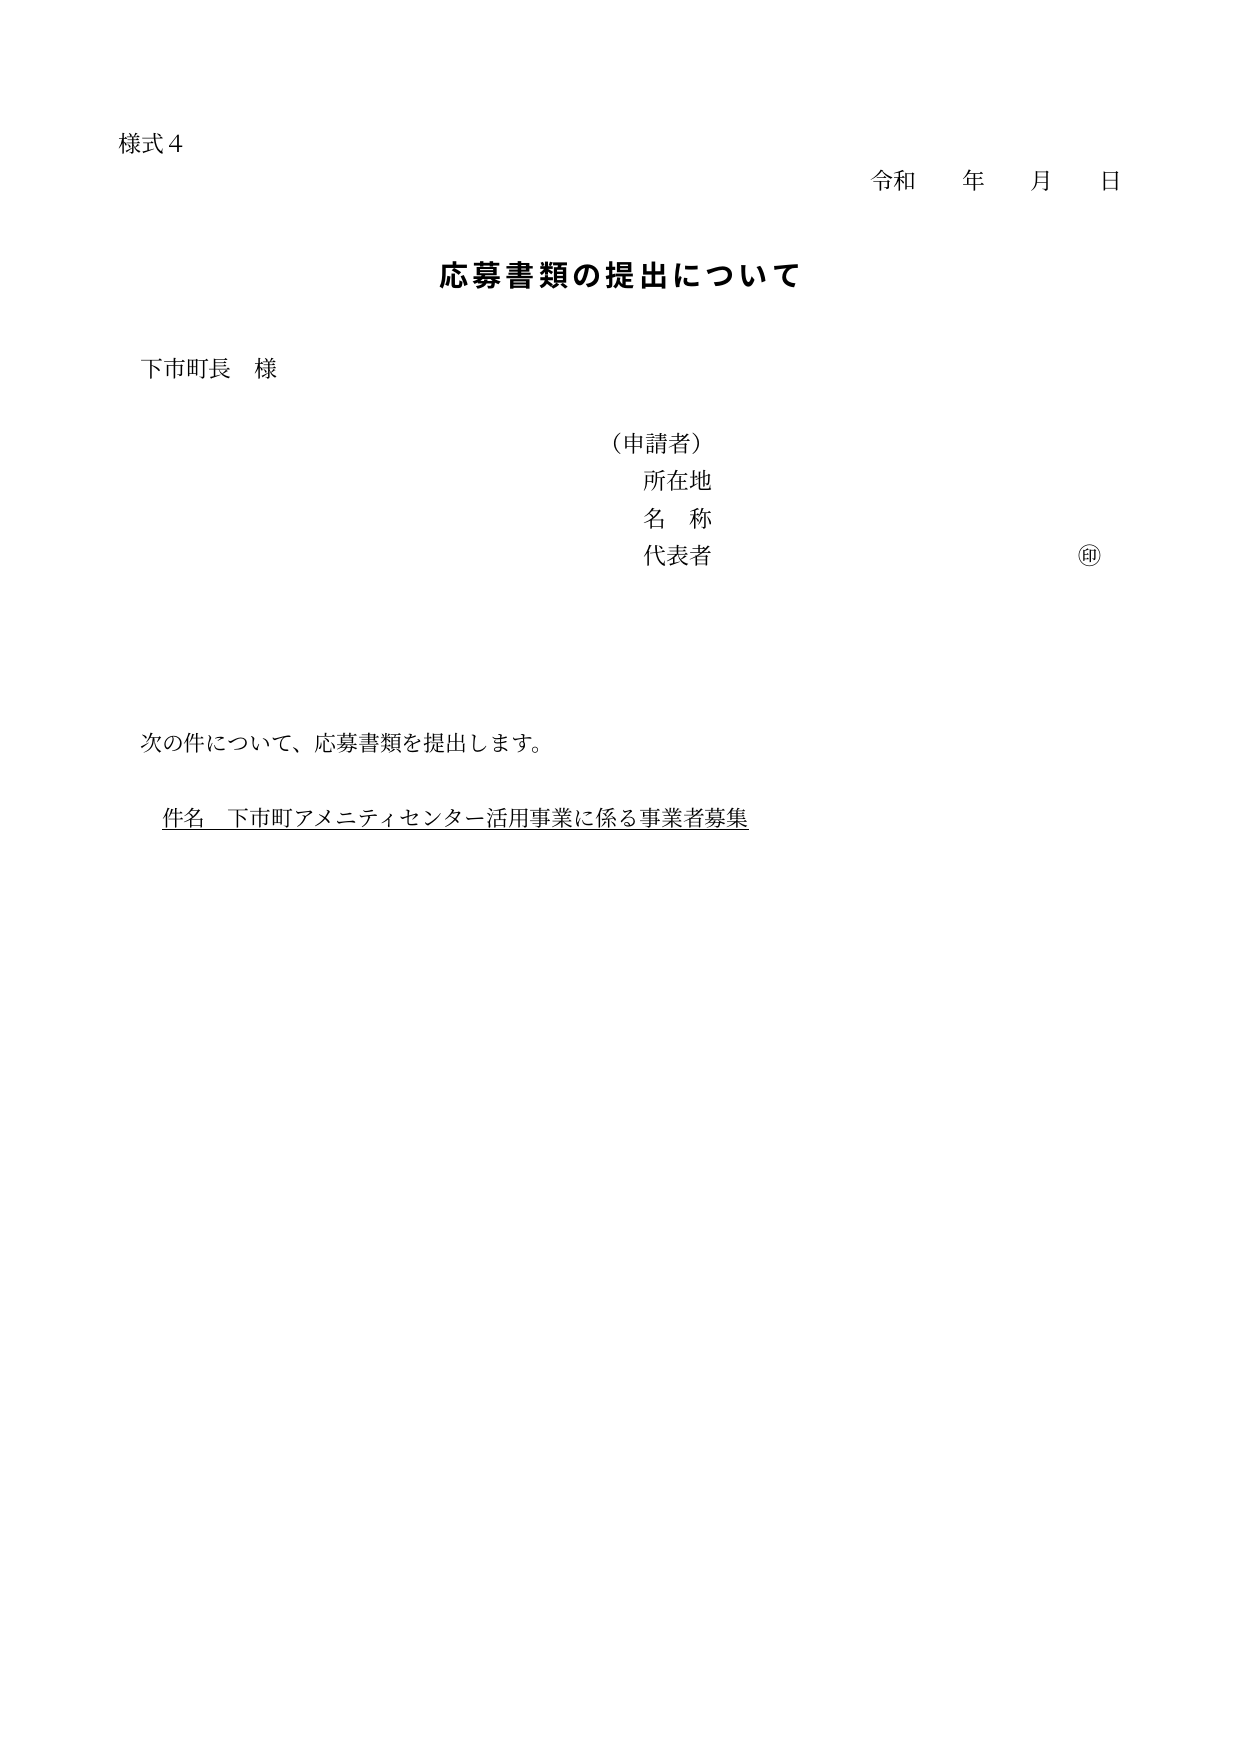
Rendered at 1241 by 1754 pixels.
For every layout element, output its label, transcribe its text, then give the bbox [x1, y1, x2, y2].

text 令和 年 月 日 [118, 161, 1122, 198]
text 所在地 [556, 461, 1122, 498]
text 下市町長 様 [140, 348, 1122, 386]
text 次の件について、応募書類を提出します。 [140, 723, 1122, 761]
text 件名 下市町アメニティセンター活用事業に係る事業者募集 [140, 798, 1122, 836]
text 様式４ [118, 123, 1122, 161]
text 名 称 [556, 498, 1122, 536]
text 応募書類の提出について [118, 236, 1122, 311]
text 代表者 ㊞ [556, 536, 1122, 573]
text （申請者） [118, 423, 1122, 461]
